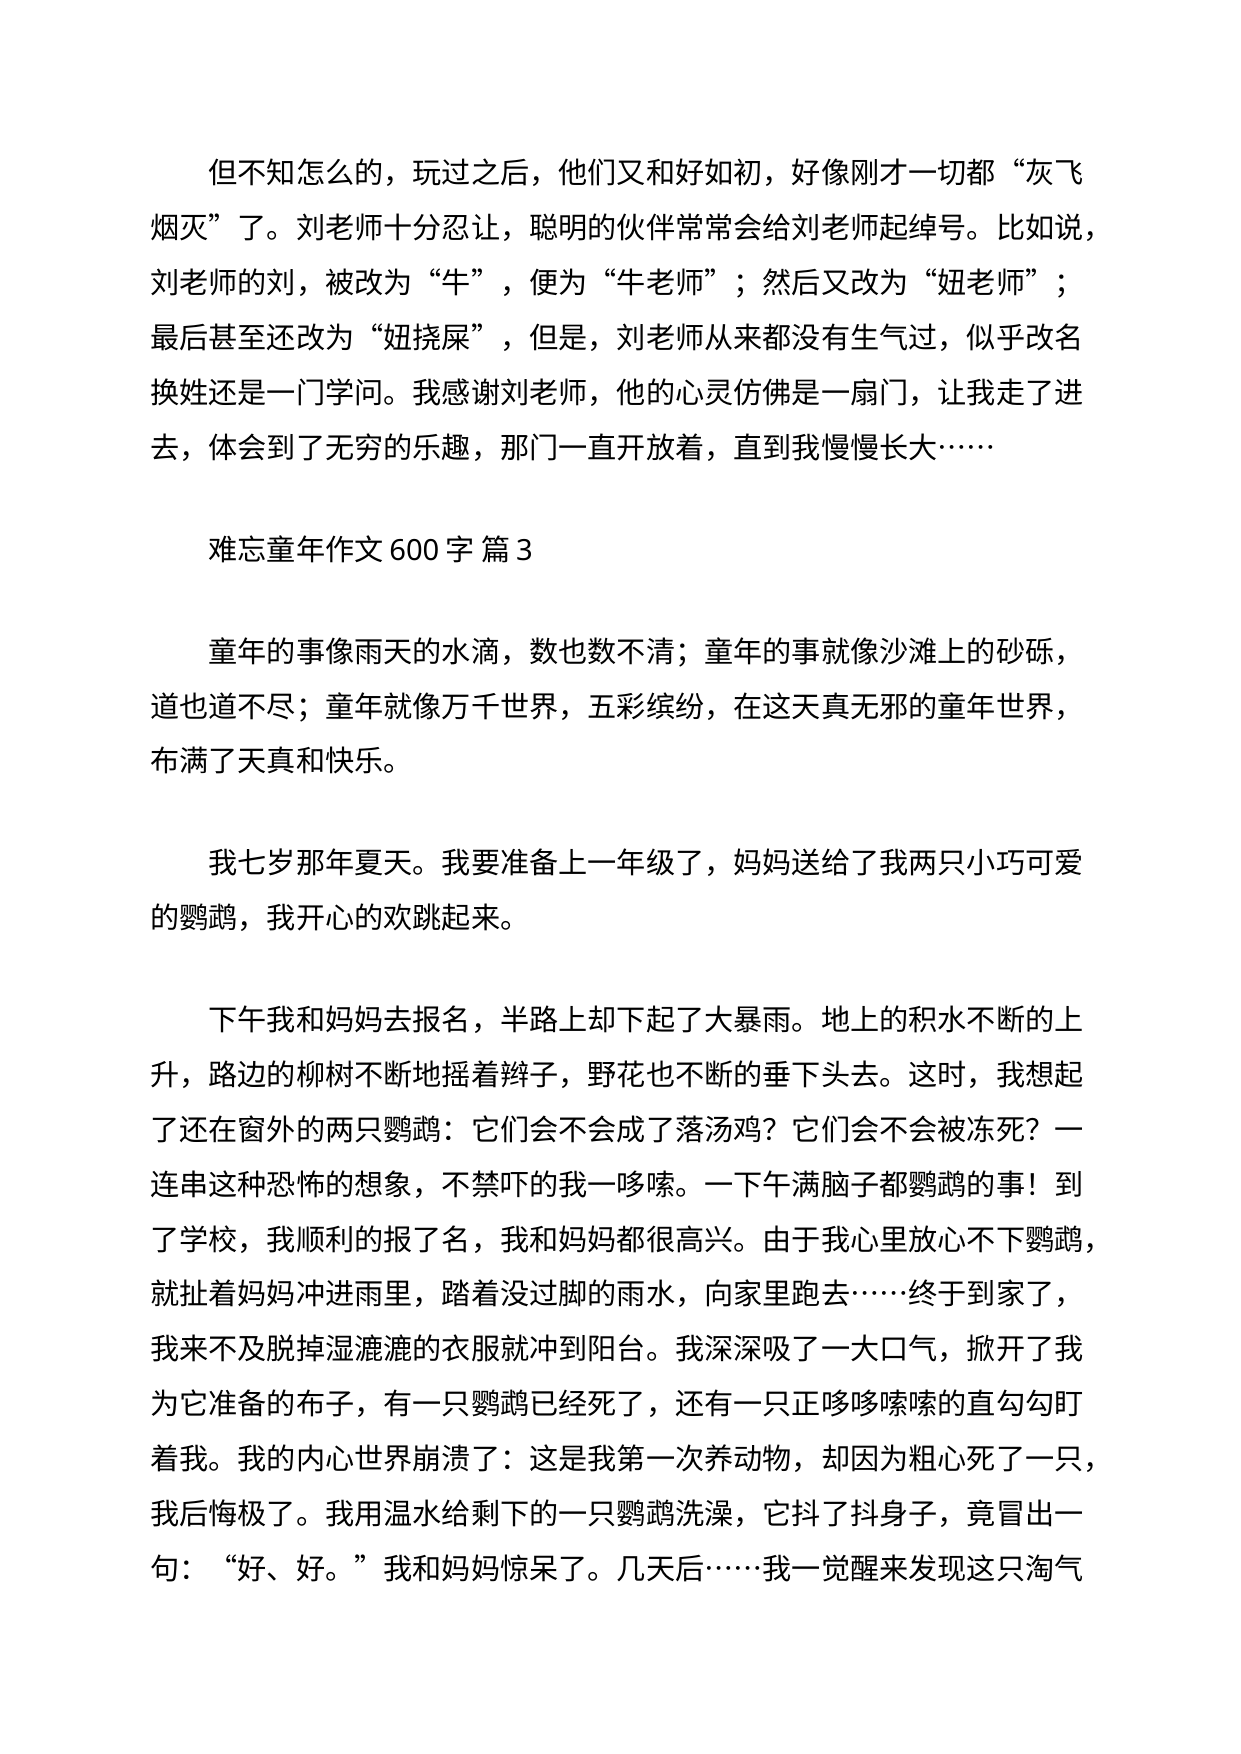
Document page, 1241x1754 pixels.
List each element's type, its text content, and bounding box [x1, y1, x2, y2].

text 我七岁那年夏天。我要准备上一年级了，妈妈送给了我两只小巧可爱的鹦鹉，我开心的欢跳起来。 [150, 840, 1090, 937]
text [150, 996, 1090, 1588]
text 童年的事像雨天的水滴，数也数不清；童年的事就像沙滩上的砂砾，道也道不尽；童年就像万千世界，五彩缤纷，在这天真无邪的童年世界，布满了天真和快乐。 [150, 628, 1090, 780]
text 但不知怎么的，玩过之后，他们又和好如初，好像刚才一切都“灰飞烟灭”了。刘老师十分忍让，聪明的伙伴常常会给刘老师起绰号。比如说，刘老师的刘，被改为“牛”，便为“牛老师”；然后又改为“妞老师”；最后甚至还改为“妞挠屎”，但是，刘老师从来都没有生气过，似乎改名换姓还是一门学问。我感谢刘老师，他的心灵仿佛是一扇门，让我走了进去，体会到了无穷的乐趣，那门一直开放着，直到我慢慢长大…… [150, 150, 1090, 467]
text 难忘童年作文600字 篇3 [150, 526, 1090, 569]
